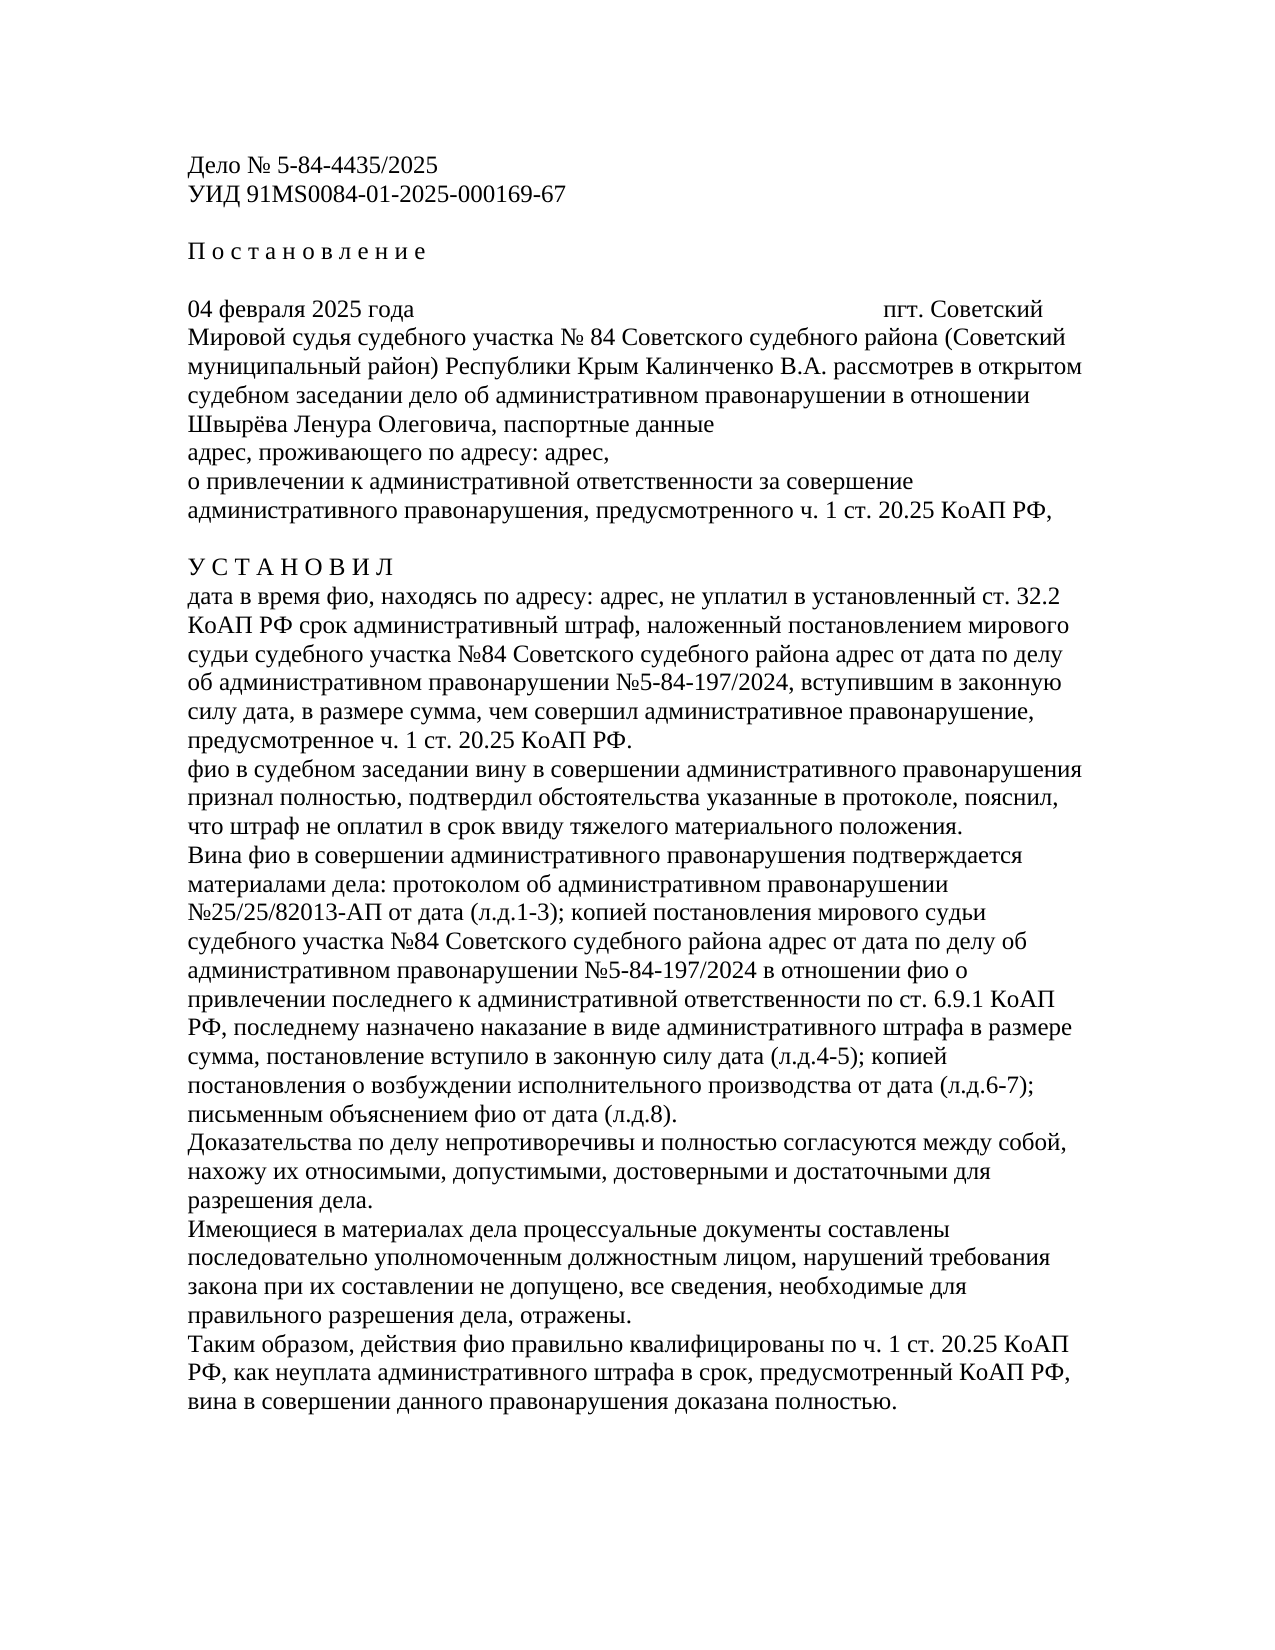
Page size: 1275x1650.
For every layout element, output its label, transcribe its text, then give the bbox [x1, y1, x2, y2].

text адрес, проживающего по адресу: адрес, [187, 437, 1087, 466]
text Имеющиеся в материалах дела процессуальные документы составлены последовательно уполномоченным должностным лицом, нарушений требования закона при их составлении не допущено, все сведения, необходимые для правильного разрешения дела, отражены. [187, 1214, 1087, 1329]
text Мировой судья судебного участка № 84 Советского судебного района (Советский муниципальный район) Республики Крым Калинченко В.А. рассмотрев в открытом судебном заседании дело об административном правонарушении в отношении [187, 322, 1087, 409]
text дата в время фио, находясь по адресу: адрес, не уплатил в установленный ст. 32.2 КоАП РФ срок административный штраф, наложенный постановлением мирового судьи судебного участка №84 Советского судебного района адрес от дата по делу об административном правонарушении №5-84-197/2024, вступившим в законную силу дата, в размере сумма, чем совершил административное правонарушение, предусмотренное ч. 1 ст. 20.25 КоАП РФ. [187, 581, 1087, 754]
text Дело № 5-84-4435/2025 [187, 150, 1087, 179]
text о привлечении к административной ответственности за совершение административного правонарушения, предусмотренного ч. 1 ст. 20.25 КоАП РФ, [187, 466, 1087, 524]
text 04 февраля 2025 года пгт. Советский [187, 294, 1087, 322]
text Вина фио в совершении административного правонарушения подтверждается материалами дела: протоколом об административном правонарушении №25/25/82013-АП от дата (л.д.1-3); копией постановления мирового судьи судебного участка №84 Советского судебного района адрес от дата по делу об административном правонарушении №5-84-197/2024 в отношении фио о привлечении последнего к административной ответственности по ст. 6.9.1 КоАП РФ, последнему назначено наказание в виде административного штрафа в размере сумма, постановление вступило в законную силу дата (л.д.4-5); копией постановления о возбуждении исполнительного производства от дата (л.д.6-7); письменным объяснением фио от дата (л.д.8). [187, 840, 1087, 1127]
text У С Т А Н О В И Л [187, 552, 1087, 581]
text Доказательства по делу непротиворечивы и полностью согласуются между собой, нахожу их относимыми, допустимыми, достоверными и достаточными для разрешения дела. [187, 1127, 1087, 1214]
text УИД 91MS0084-01-2025-000169-67 [187, 179, 1087, 207]
text П о с т а н о в л е н и е [187, 236, 1087, 265]
text Швырёва Ленура Олеговича, паспортные данные [187, 409, 1087, 437]
text Таким образом, действия фио правильно квалифицированы по ч. 1 ст. 20.25 КоАП РФ, как неуплата административного штрафа в срок, предусмотренный КоАП РФ, вина в совершении данного правонарушения доказана полностью. [187, 1329, 1087, 1415]
text фио в судебном заседании вину в совершении административного правонарушения признал полностью, подтвердил обстоятельства указанные в протоколе, пояснил, что штраф не оплатил в срок ввиду тяжелого материального положения. [187, 754, 1087, 840]
